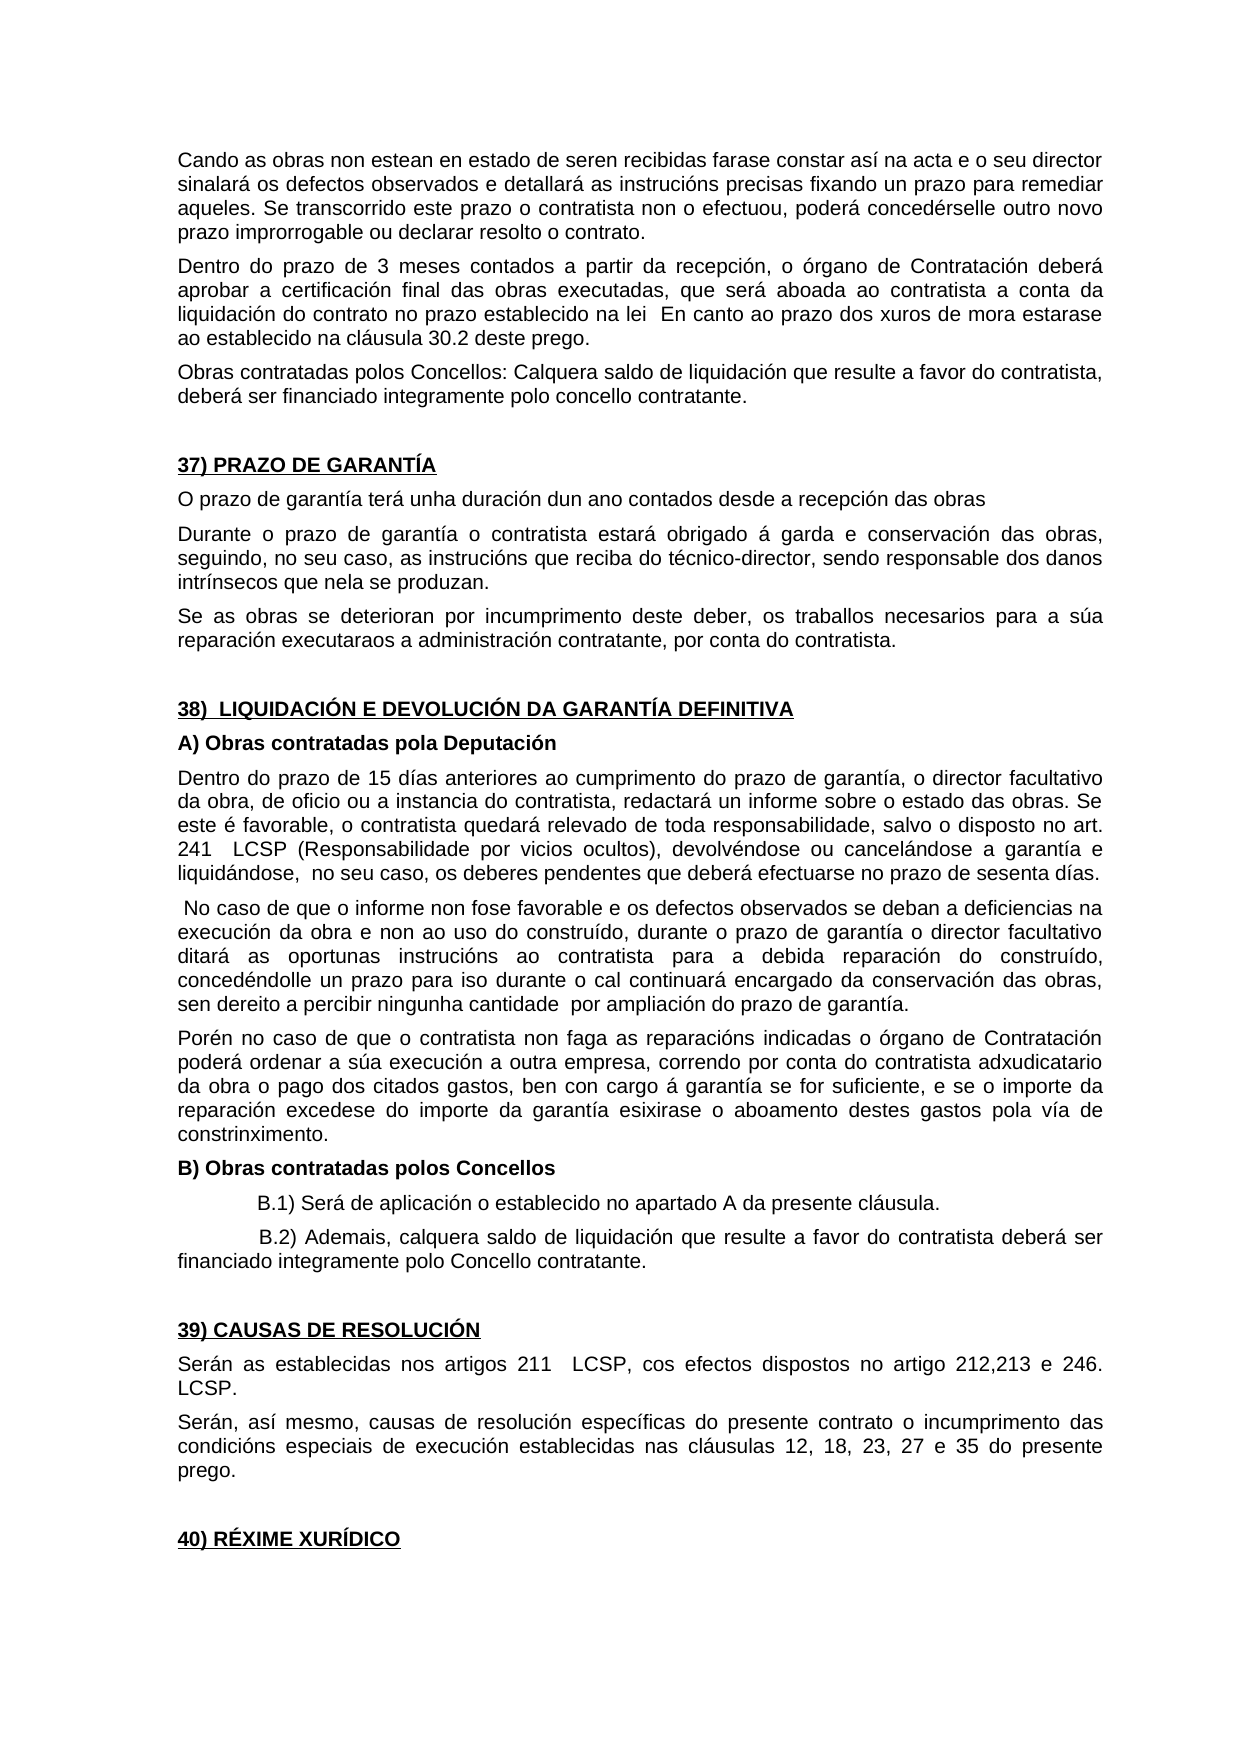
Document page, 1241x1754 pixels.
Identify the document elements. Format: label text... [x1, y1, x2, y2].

text Durante o prazo de garantía o contratista estará obrigado á garda e conservación das obras, seguindo, no seu caso, as instrucións que reciba do técnico-director, sendo responsable dos danos intrínsecos que nela se produzan. [177, 522, 1104, 593]
text O prazo de garantía terá unha duración dun ano contados desde a recepción das obras [177, 487, 1104, 511]
text 39) CAUSAS DE RESOLUCIÓN [177, 1317, 1104, 1341]
text Dentro do prazo de 3 meses contados a partir da recepción, o órgano de Contratación deberá aprobar a certificación final das obras executadas, que será aboada ao contratista a conta da liquidación do contrato no prazo establecido na lei En canto ao prazo dos xuros de mora estarase ao establecido na cláusula 30.2 deste prego. [177, 254, 1104, 350]
text Se as obras se deterioran por incumprimento deste deber, os traballos necesarios para a súa reparación executaraos a administración contratante, por conta do contratista. [177, 604, 1104, 652]
text A) Obras contratadas pola Deputación [177, 731, 1104, 755]
text 40) RÉXIME XURÍDICO [177, 1527, 1104, 1551]
text Cando as obras non estean en estado de seren recibidas farase constar así na acta e o seu director sinalará os defectos observados e detallará as instrucións precisas fixando un prazo para remediar aqueles. Se transcorrido este prazo o contratista non o efectuou, poderá concedérselle outro novo prazo improrrogable ou declarar resolto o contrato. [177, 148, 1104, 243]
text No caso de que o informe non fose favorable e os defectos observados se deban a deficiencias na execución da obra e non ao uso do construído, durante o prazo de garantía o director facultativo ditará as oportunas instrucións ao contratista para a debida reparación do construído, concedéndolle un prazo para iso durante o cal continuará encargado da conservación das obras, sen dereito a percibir ningunha cantidade por ampliación do prazo de garantía. [177, 896, 1104, 1015]
text Porén no caso de que o contratista non faga as reparacións indicadas o órgano de Contratación poderá ordenar a súa execución a outra empresa, correndo por conta do contratista adxudicatario da obra o pago dos citados gastos, ben con cargo á garantía se for suficiente, e se o importe da reparación excedese do importe da garantía esixirase o aboamento destes gastos pola vía de constrinximento. [177, 1026, 1104, 1146]
text Dentro do prazo de 15 días anteriores ao cumprimento do prazo de garantía, o director facultativo da obra, de oficio ou a instancia do contratista, redactará un informe sobre o estado das obras. Se este é favorable, o contratista quedará relevado de toda responsabilidade, salvo o disposto no art. 241 LCSP (Responsabilidade por vicios ocultos), devolvéndose ou cancelándose a garantía e liquidándose, no seu caso, os deberes pendentes que deberá efectuarse no prazo de sesenta días. [177, 765, 1104, 885]
text Serán, así mesmo, causas de resolución específicas do presente contrato o incumprimento das condicións especiais de execución establecidas nas cláusulas 12, 18, 23, 27 e 35 do presente prego. [177, 1410, 1104, 1482]
text B) Obras contratadas polos Concellos [177, 1156, 1104, 1180]
text Obras contratadas polos Concellos: Calquera saldo de liquidación que resulte a favor do contratista, deberá ser financiado integramente polo concello contratante. [177, 360, 1104, 408]
text 38) LIQUIDACIÓN E DEVOLUCIÓN DA GARANTÍA DEFINITIVA [177, 697, 1104, 721]
text B.1) Será de aplicación o establecido no apartado A da presente cláusula. [177, 1190, 1104, 1214]
text 37) PRAZO DE GARANTÍA [177, 453, 1104, 477]
text Serán as establecidas nos artigos 211 LCSP, cos efectos dispostos no artigo 212,213 e 246. LCSP. [177, 1352, 1104, 1400]
text B.2) Ademais, calquera saldo de liquidación que resulte a favor do contratista deberá ser financiado integramente polo Concello contratante. [177, 1225, 1104, 1273]
